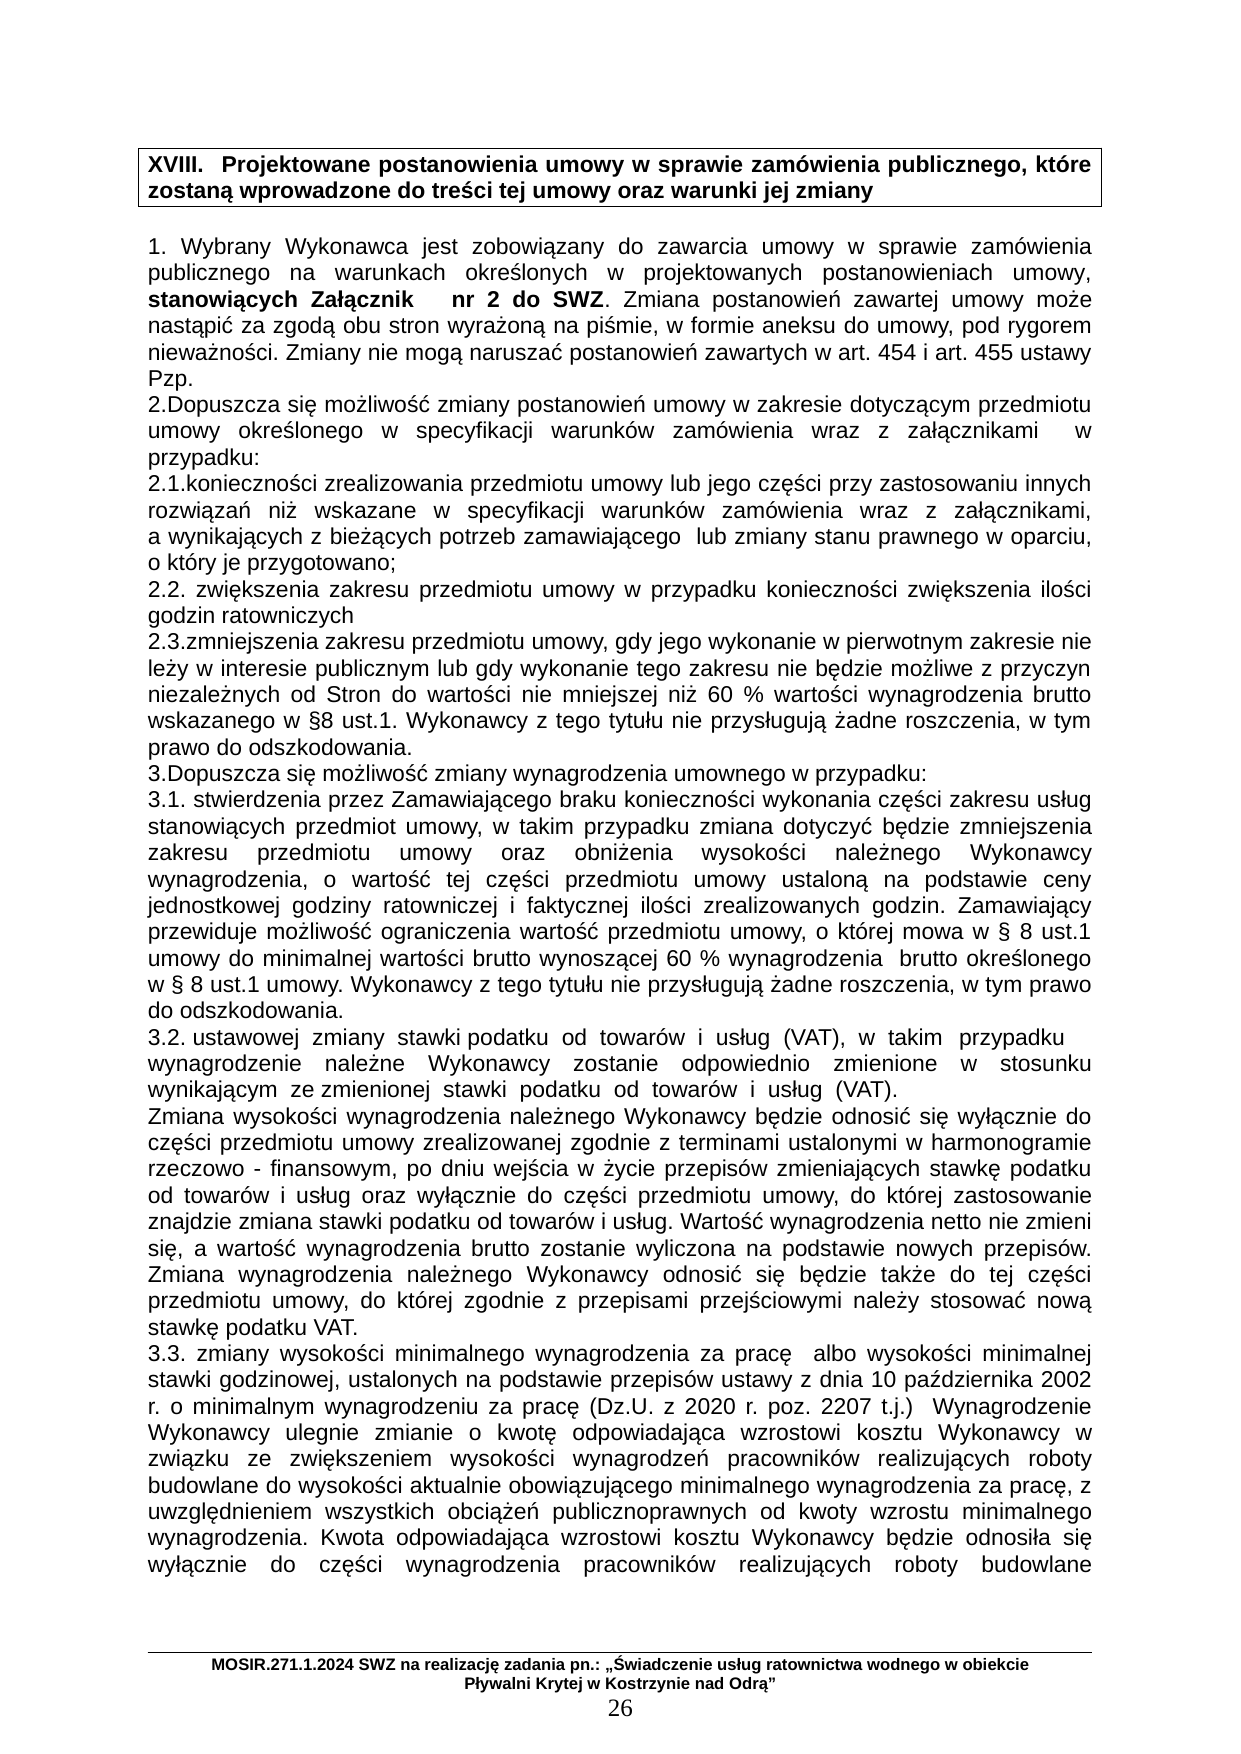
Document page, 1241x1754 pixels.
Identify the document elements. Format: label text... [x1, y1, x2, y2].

text 2.1.konieczności zrealizowania przedmiotu umowy lub jego części przy zastosowaniu innych rozwiązań niż wskazane w specyfikacji warunków zamówienia wraz z załącznikami, a wynikających z bieżących potrzeb zamawiającego lub zmiany stanu prawnego w oparciu, o który je przygotowano; [148, 470, 1092, 576]
text 3.Dopuszcza się możliwość zmiany wynagrodzenia umownego w przypadku: [148, 760, 1092, 786]
text 1. Wybrany Wykonawca jest zobowiązany do zawarcia umowy w sprawie zamówienia publicznego na warunkach określonych w projektowanych postanowieniach umowy, stanowiących Załącznik nr 2 do SWZ. Zmiana postanowień zawartej umowy może nastąpić za zgodą obu stron wyrażoną na piśmie, w formie aneksu do umowy, pod rygorem nieważności. Zmiany nie mogą naruszać postanowień zawartych w art. 454 i art. 455 ustawy Pzp. [148, 233, 1092, 391]
text 2.2. zwiększenia zakresu przedmiotu umowy w przypadku konieczności zwiększenia ilości godzin ratowniczych [148, 576, 1092, 628]
text 2.3.zmniejszenia zakresu przedmiotu umowy, gdy jego wykonanie w pierwotnym zakresie nie leży w interesie publicznym lub gdy wykonanie tego zakresu nie będzie możliwe z przyczyn niezależnych od Stron do wartości nie mniejszej niż 60 % wartości wynagrodzenia brutto wskazanego w §8 ust.1. Wykonawcy z tego tytułu nie przysługują żadne roszczenia, w tym prawo do odszkodowania. [148, 628, 1092, 760]
text 3.2. ustawowej zmiany stawki podatku od towarów i usług (VAT), w takim przypadku wynagrodzenie należne Wykonawcy zostanie odpowiednio zmienione w stosunku wynikającym ze zmienionej stawki podatku od towarów i usług (VAT). [148, 1024, 1092, 1103]
text 2.Dopuszcza się możliwość zmiany postanowień umowy w zakresie dotyczącym przedmiotu umowy określonego w specyfikacji warunków zamówienia wraz z załącznikami w przypadku: [148, 391, 1092, 470]
text XVIII. Projektowane postanowienia umowy w sprawie zamówienia publicznego, które zostaną wprowadzone do treści tej umowy oraz warunki jej zmiany [139, 149, 1101, 206]
text Zmiana wysokości wynagrodzenia należnego Wykonawcy będzie odnosić się wyłącznie do części przedmiotu umowy zrealizowanej zgodnie z terminami ustalonymi w harmonogramie rzeczowo - finansowym, po dniu wejścia w życie przepisów zmieniających stawkę podatku od towarów i usług oraz wyłącznie do części przedmiotu umowy, do której zastosowanie znajdzie zmiana stawki podatku od towarów i usług. Wartość wynagrodzenia netto nie zmieni się, a wartość wynagrodzenia brutto zostanie wyliczona na podstawie nowych przepisów. Zmiana wynagrodzenia należnego Wykonawcy odnosić się będzie także do tej części przedmiotu umowy, do której zgodnie z przepisami przejściowymi należy stosować nową stawkę podatku VAT. [148, 1103, 1092, 1340]
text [148, 1340, 1092, 1577]
text 3.1. stwierdzenia przez Zamawiającego braku konieczności wykonania części zakresu usług stanowiących przedmiot umowy, w takim przypadku zmiana dotyczyć będzie zmniejszenia zakresu przedmiotu umowy oraz obniżenia wysokości należnego Wykonawcy wynagrodzenia, o wartość tej części przedmiotu umowy ustaloną na podstawie ceny jednostkowej godziny ratowniczej i faktycznej ilości zrealizowanych godzin. Zamawiający przewiduje możliwość ograniczenia wartość przedmiotu umowy, o której mowa w § 8 ust.1 umowy do minimalnej wartości brutto wynoszącej 60 % wynagrodzenia brutto określonego w § 8 ust.1 umowy. Wykonawcy z tego tytułu nie przysługują żadne roszczenia, w tym prawo do odszkodowania. [148, 786, 1092, 1024]
